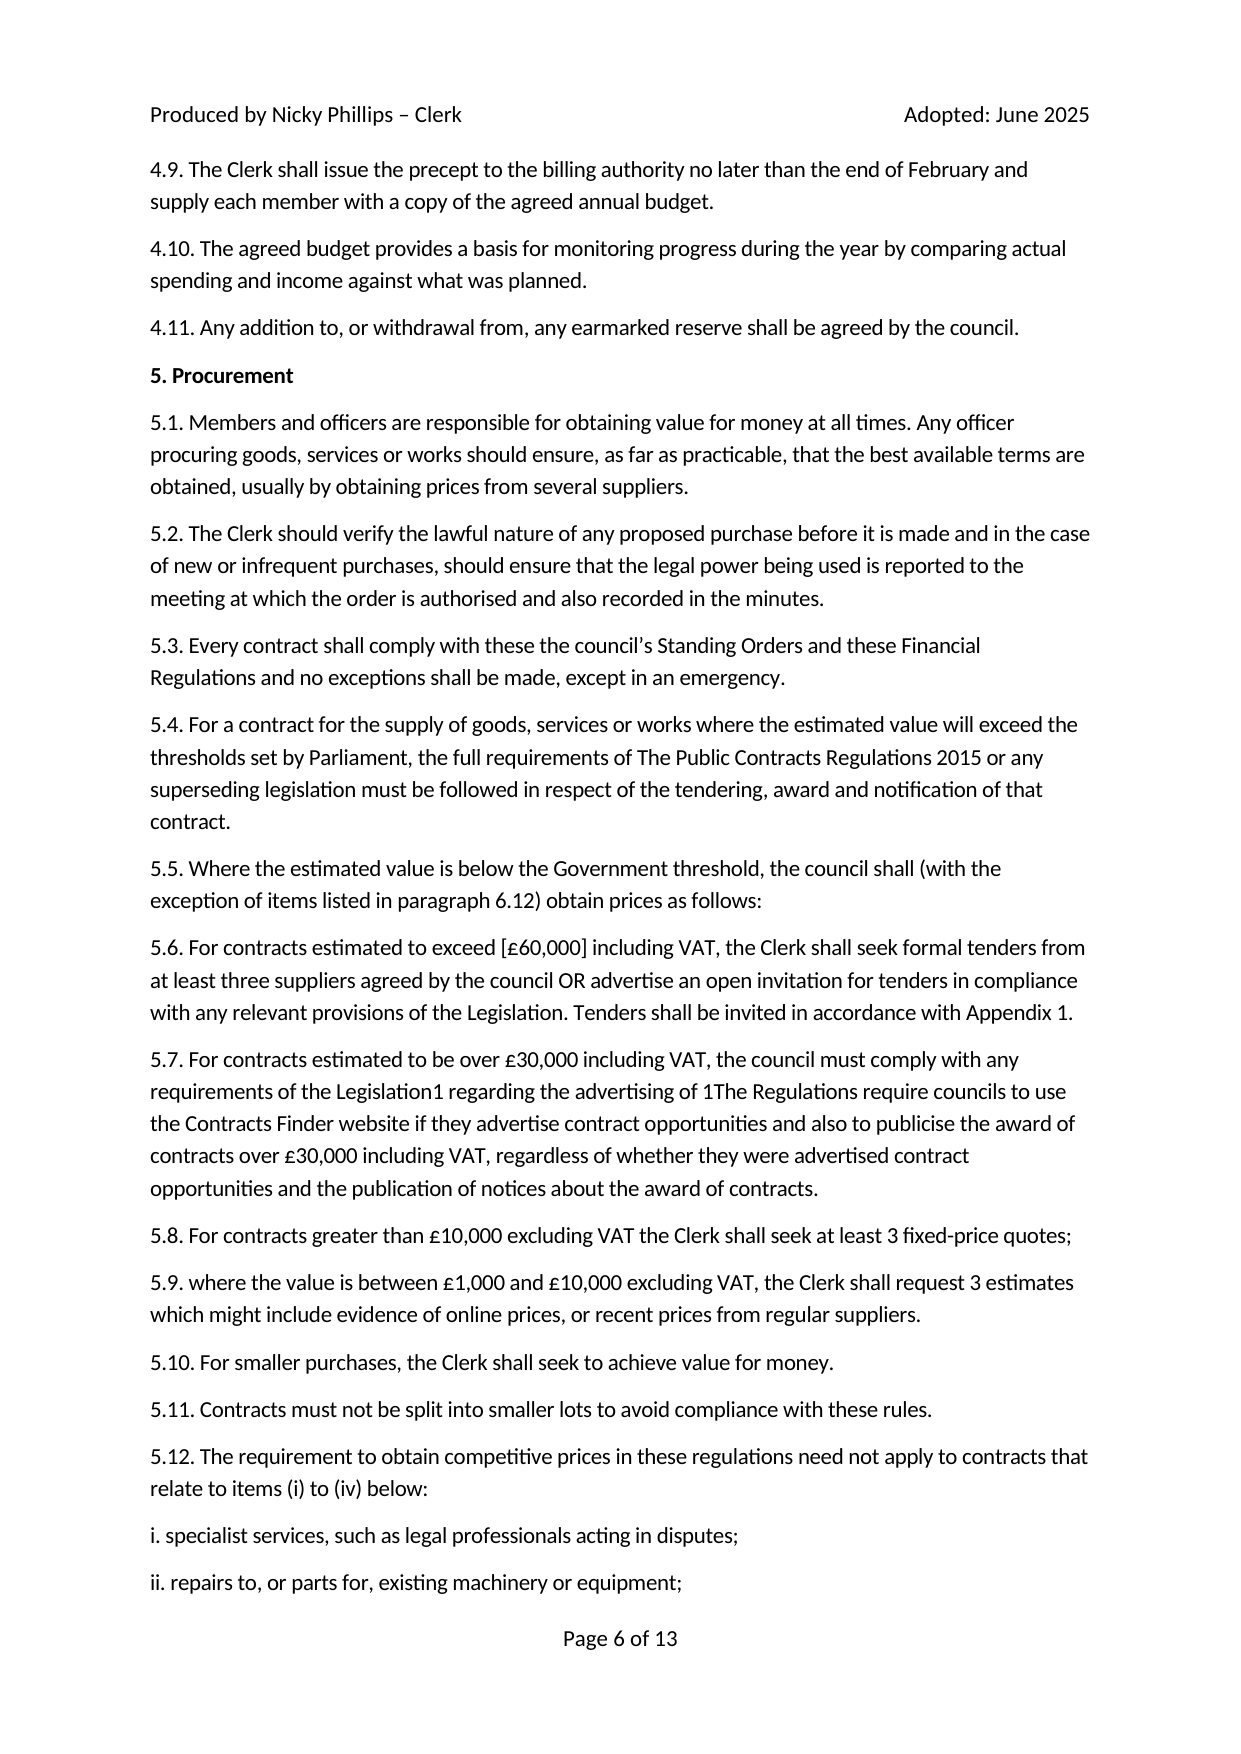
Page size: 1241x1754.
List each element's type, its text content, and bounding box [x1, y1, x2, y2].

text 5.4. For a contract for the supply of goods, services or works where the estimated value will exceed the thresholds set by Parliament, the full requirements of The Public Contracts Regulations 2015 or any superseding legislation must be followed in respect of the tendering, award and notification of that contract. [150, 710, 1090, 835]
text 4.10. The agreed budget provides a basis for monitoring progress during the year by comparing actual spending and income against what was planned. [150, 234, 1090, 294]
text 5.7. For contracts estimated to be over £30,000 including VAT, the council must comply with any requirements of the Legislation1 regarding the advertising of 1The Regulations require councils to use the Contracts Finder website if they advertise contract opportunities and also to publicise the award of contracts over £30,000 including VAT, regardless of whether they were advertised contract opportunities and the publication of notices about the award of contracts. [150, 1045, 1090, 1202]
text 5.11. Contracts must not be split into smaller lots to avoid compliance with these rules. [150, 1395, 1090, 1423]
text 5.6. For contracts estimated to exceed [£60,000] including VAT, the Clerk shall seek formal tenders from at least three suppliers agreed by the council OR advertise an open invitation for tenders in compliance with any relevant provisions of the Legislation. Tenders shall be invited in accordance with Appendix 1. [150, 933, 1090, 1026]
text ii. repairs to, or parts for, existing machinery or equipment; [150, 1568, 1090, 1597]
text 5.12. The requirement to obtain competitive prices in these regulations need not apply to contracts that relate to items (i) to (iv) below: [150, 1442, 1090, 1502]
text i. specialist services, such as legal professionals acting in disputes; [150, 1521, 1090, 1549]
text 5.1. Members and officers are responsible for obtaining value for money at all times. Any officer procuring goods, services or works should ensure, as far as practicable, that the best available terms are obtained, usually by obtaining prices from several suppliers. [150, 408, 1090, 500]
text 5.9. where the value is between £1,000 and £10,000 excluding VAT, the Clerk shall request 3 estimates which might include evidence of online prices, or recent prices from regular suppliers. [150, 1268, 1090, 1328]
text 5. Procurement [150, 361, 1090, 389]
text 5.5. Where the estimated value is below the Government threshold, the council shall (with the exception of items listed in paragraph 6.12) obtain prices as follows: [150, 854, 1090, 914]
text 4.11. Any addition to, or withdrawal from, any earmarked reserve shall be agreed by the council. [150, 313, 1090, 342]
text 5.3. Every contract shall comply with these the council’s Standing Orders and these Financial Regulations and no exceptions shall be made, except in an emergency. [150, 631, 1090, 691]
text 5.2. The Clerk should verify the lawful nature of any proposed purchase before it is made and in the case of new or infrequent purchases, should ensure that the legal power being used is reported to the meeting at which the order is authorised and also recorded in the minutes. [150, 519, 1090, 612]
text 5.8. For contracts greater than £10,000 excluding VAT the Clerk shall seek at least 3 fixed-price quotes; [150, 1221, 1090, 1249]
text 4.9. The Clerk shall issue the precept to the billing authority no later than the end of February and supply each member with a copy of the agreed annual budget. [150, 155, 1090, 215]
text 5.10. For smaller purchases, the Clerk shall seek to achieve value for money. [150, 1348, 1090, 1376]
